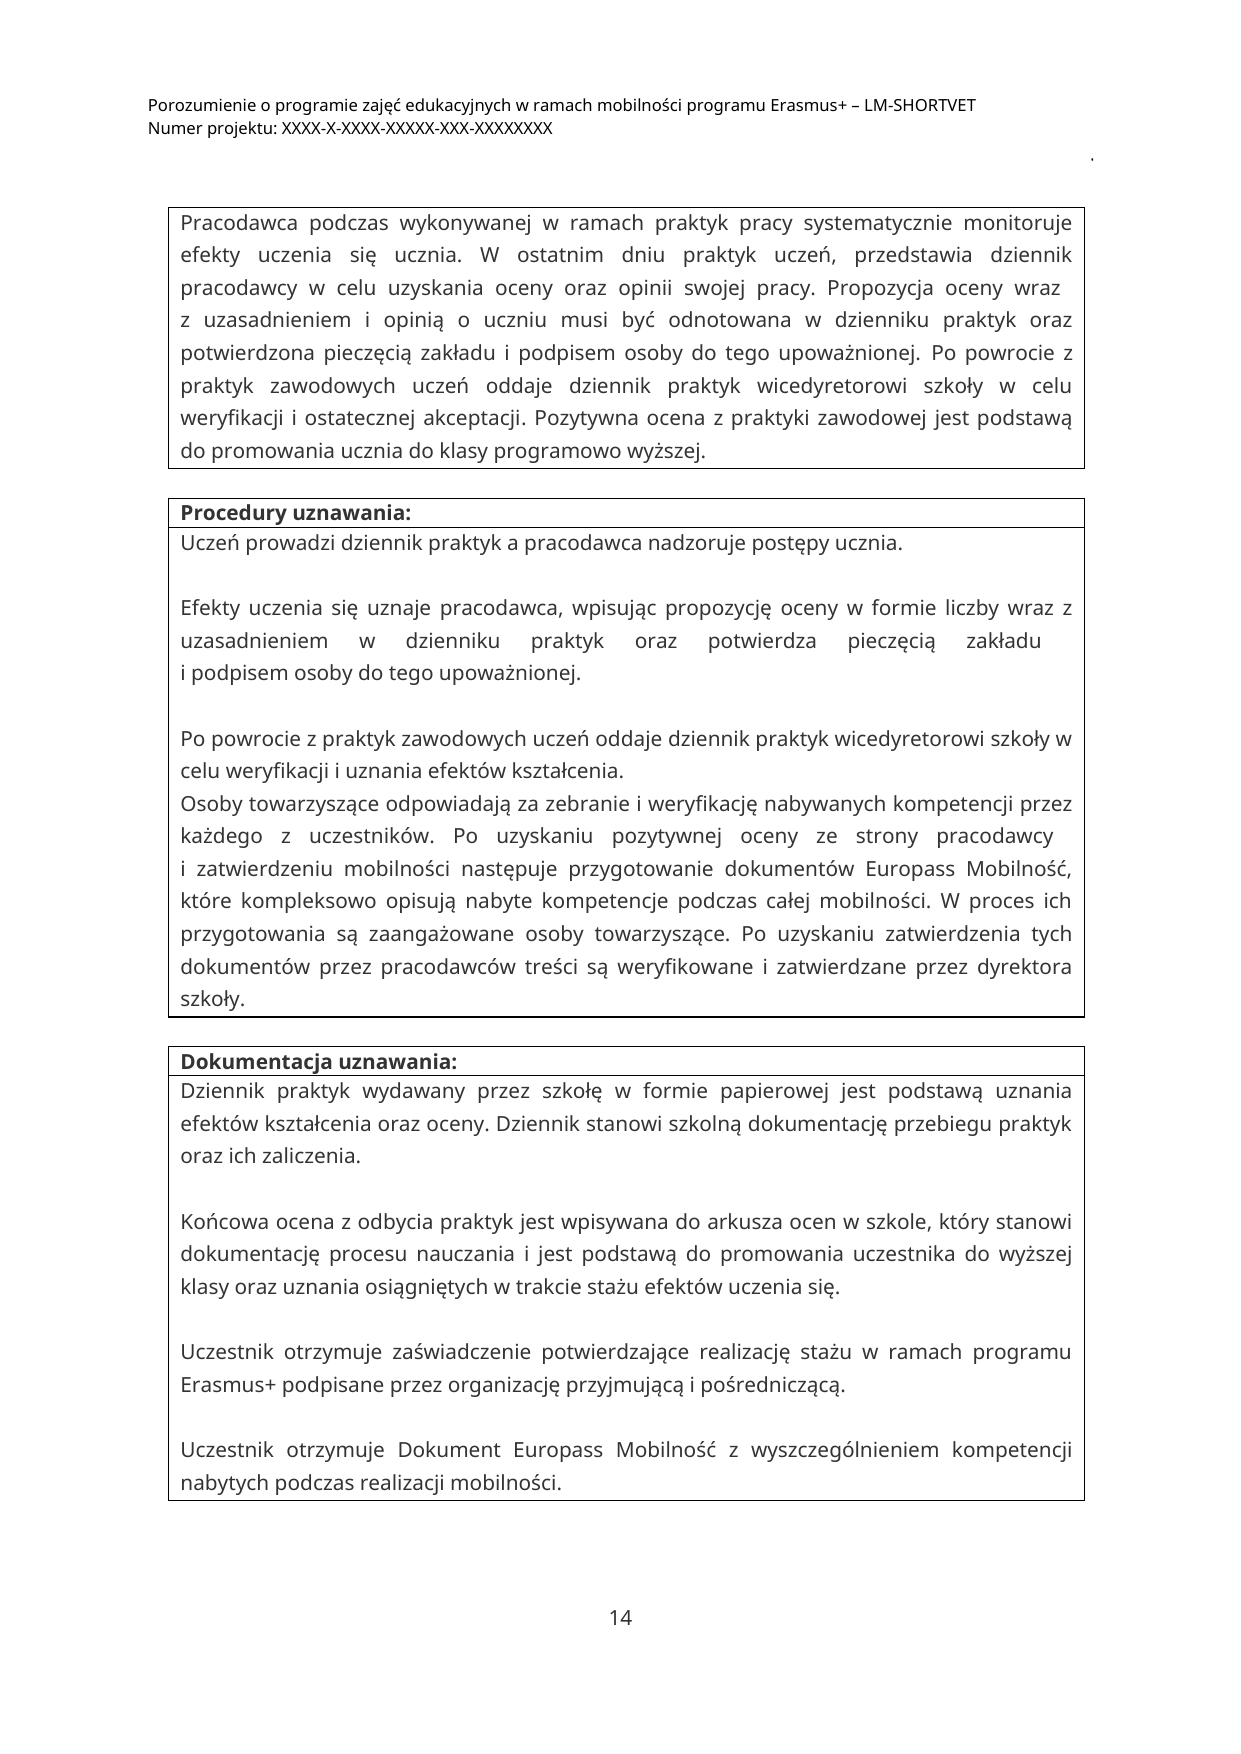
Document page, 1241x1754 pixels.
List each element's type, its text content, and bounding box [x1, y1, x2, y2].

table_cell Dziennik praktyk wydawany przez szkołę w formie papierowej jest podstawą uznania efektów kształcenia oraz oceny. Dziennik stanowi szkolną dokumentację przebiegu praktyk oraz ich zaliczenia. Końcowa ocena z odbycia praktyk jest wpisywana do arkusza ocen w szkole, który stanowi dokumentację procesu nauczania i jest podstawą do promowania uczestnika do wyższej klasy oraz uznania osiągniętych w trakcie stażu efektów uczenia się. Uczestnik otrzymuje zaświadczenie potwierdzające realizację stażu w ramach programu Erasmus+ podpisane przez organizację przyjmującą i pośredniczącą. Uczestnik otrzymuje Dokument Europass Mobilność z wyszczególnieniem kompetencji nabytych podczas realizacji mobilności. [169, 1076, 1084, 1500]
table_cell Uczeń prowadzi dziennik praktyk a pracodawca nadzoruje postępy ucznia. Efekty uczenia się uznaje pracodawca, wpisując propozycję oceny w formie liczby wraz z uzasadnieniem w dzienniku praktyk oraz potwierdza pieczęcią zakładu i podpisem osoby do tego upoważnionej. Po powrocie z praktyk zawodowych uczeń oddaje dziennik praktyk wicedyretorowi szkoły w celu weryfikacji i uznania efektów kształcenia. Osoby towarzyszące odpowiadają za zebranie i weryfikację nabywanych kompetencji przez każdego z uczestników. Po uzyskaniu pozytywnej oceny ze strony pracodawcy i zatwierdzeniu mobilności następuje przygotowanie dokumentów Europass Mobilność, które kompleksowo opisują nabyte kompetencje podczas całej mobilności. W proces ich przygotowania są zaangażowane osoby towarzyszące. Po uzyskaniu zatwierdzenia tych dokumentów przez pracodawców treści są weryfikowane i zatwierdzane przez dyrektora szkoły. [169, 528, 1084, 1016]
table_header Dokumentacja uznawania: [169, 1047, 1084, 1075]
table_header Procedury uznawania: [169, 499, 1084, 527]
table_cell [169, 208, 1084, 468]
